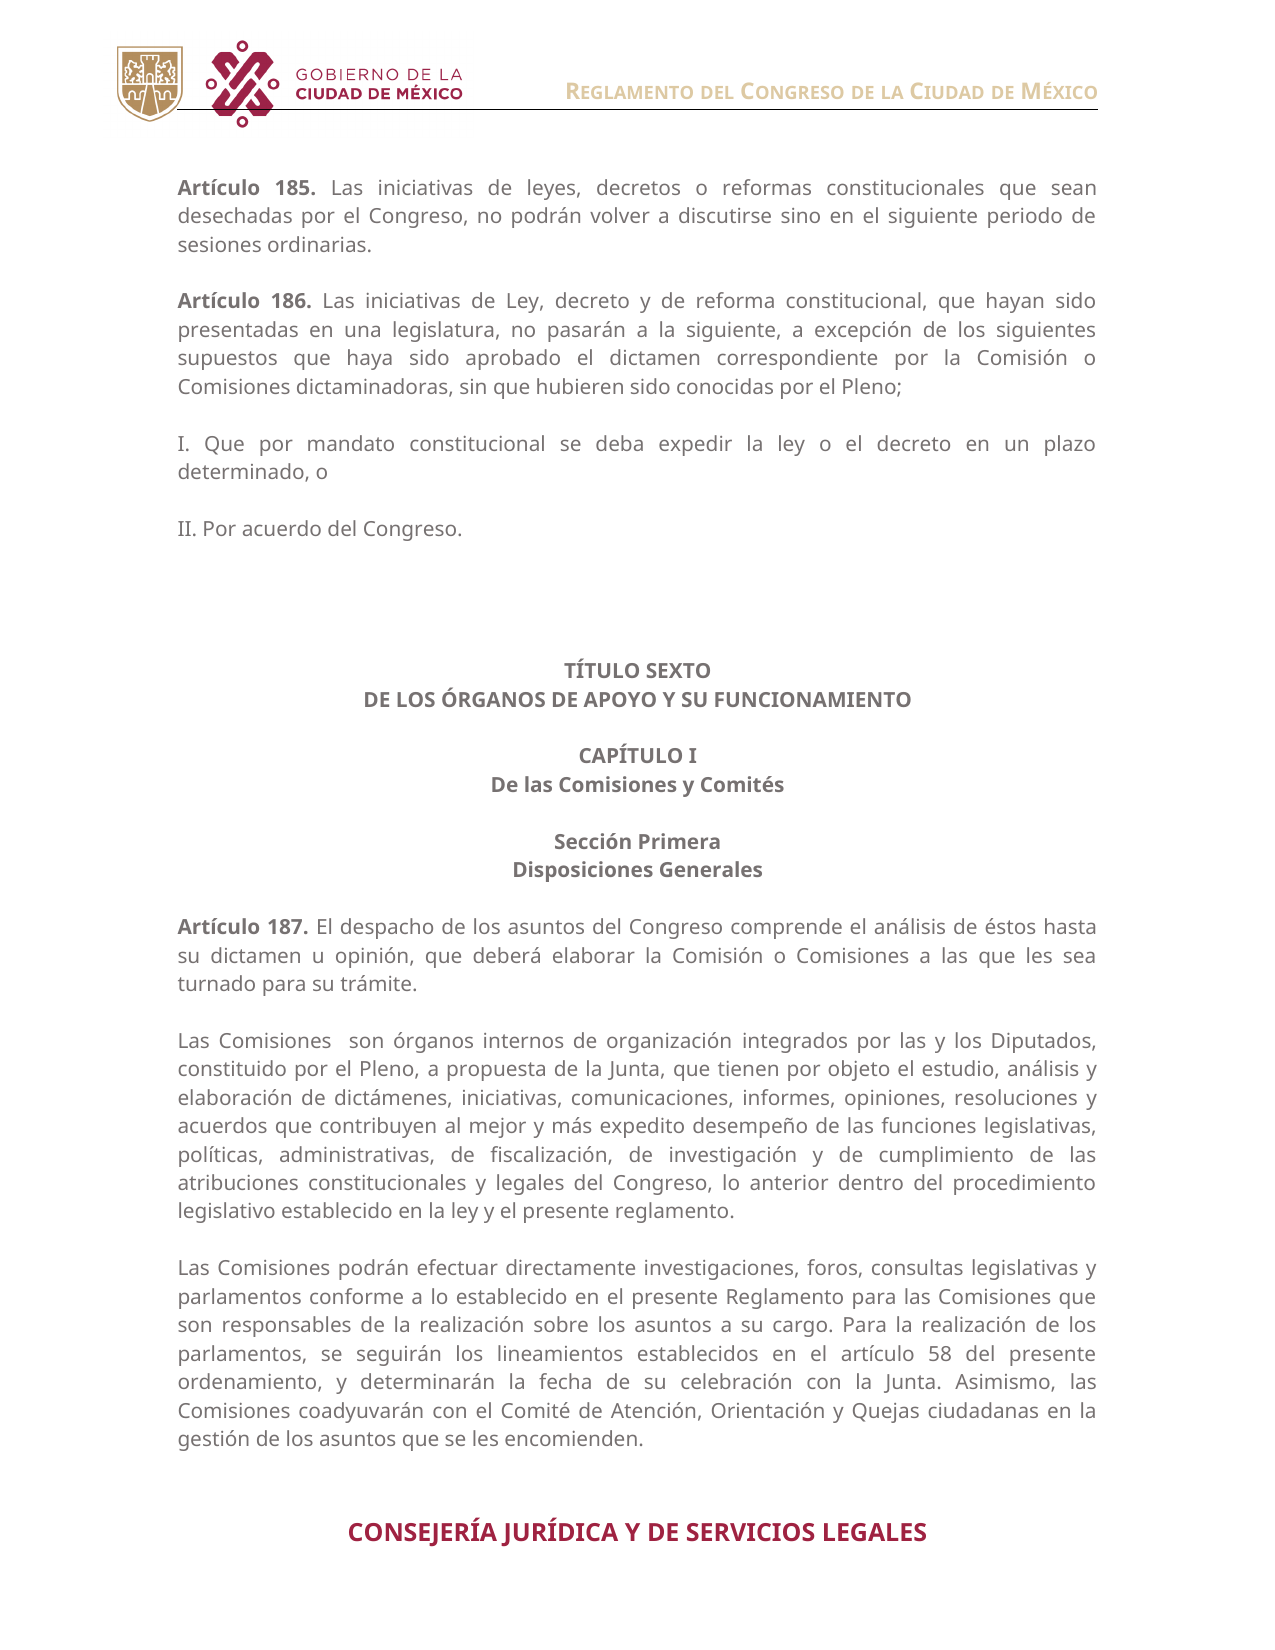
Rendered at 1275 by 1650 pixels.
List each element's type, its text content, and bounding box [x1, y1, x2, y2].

text DE LOS ÓRGANOS DE APOYO Y SU FUNCIONAMIENTO [177, 685, 1098, 713]
text Artículo 187. El despacho de los asuntos del Congreso comprende el análisis de éstos hasta su dictamen u opinión, que deberá elaborar la Comisión o Comisiones a las que les sea turnado para su trámite. [177, 912, 1098, 998]
text Sección Primera [177, 827, 1098, 855]
text Las Comisiones son órganos internos de organización integrados por las y los Diputados, constituido por el Pleno, a propuesta de la Junta, que tienen por objeto el estudio, análisis y elaboración de dictámenes, iniciativas, comunicaciones, informes, opiniones, resoluciones y acuerdos que contribuyen al mejor y más expedito desempeño de las funciones legislativas, políticas, administrativas, de fiscalización, de investigación y de cumplimiento de las atribuciones constitucionales y legales del Congreso, lo anterior dentro del procedimiento legislativo establecido en la ley y el presente reglamento. [177, 1026, 1098, 1225]
text Artículo 185. Las iniciativas de leyes, decretos o reformas constitucionales que sean desechadas por el Congreso, no podrán volver a discutirse sino en el siguiente periodo de sesiones ordinarias. [177, 173, 1098, 258]
text Disposiciones Generales [177, 855, 1098, 884]
text Artículo 186. Las iniciativas de Ley, decreto y de reforma constitucional, que hayan sido presentadas en una legislatura, no pasarán a la siguiente, a excepción de los siguientes supuestos que haya sido aprobado el dictamen correspondiente por la Comisión o Comisiones dictaminadoras, sin que hubieren sido conocidas por el Pleno; [177, 287, 1098, 400]
text II. Por acuerdo del Congreso. [177, 514, 1098, 543]
text I. Que por mandato constitucional se deba expedir la ley o el decreto en un plazo determinado, o [177, 429, 1098, 486]
picture [103, 31, 474, 138]
text CAPÍTULO I [177, 742, 1098, 770]
text De las Comisiones y Comités [177, 770, 1098, 798]
text Las Comisiones podrán efectuar directamente investigaciones, foros, consultas legislativas y parlamentos conforme a lo establecido en el presente Reglamento para las Comisiones que son responsables de la realización sobre los asuntos a su cargo. Para la realización de los parlamentos, se seguirán los lineamientos establecidos en el artículo 58 del presente ordenamiento, y determinarán la fecha de su celebración con la Junta. Asimismo, las Comisiones coadyuvarán con el Comité de Atención, Orientación y Quejas ciudadanas en la gestión de los asuntos que se les encomienden. [177, 1253, 1098, 1453]
text TÍTULO SEXTO [177, 656, 1098, 685]
